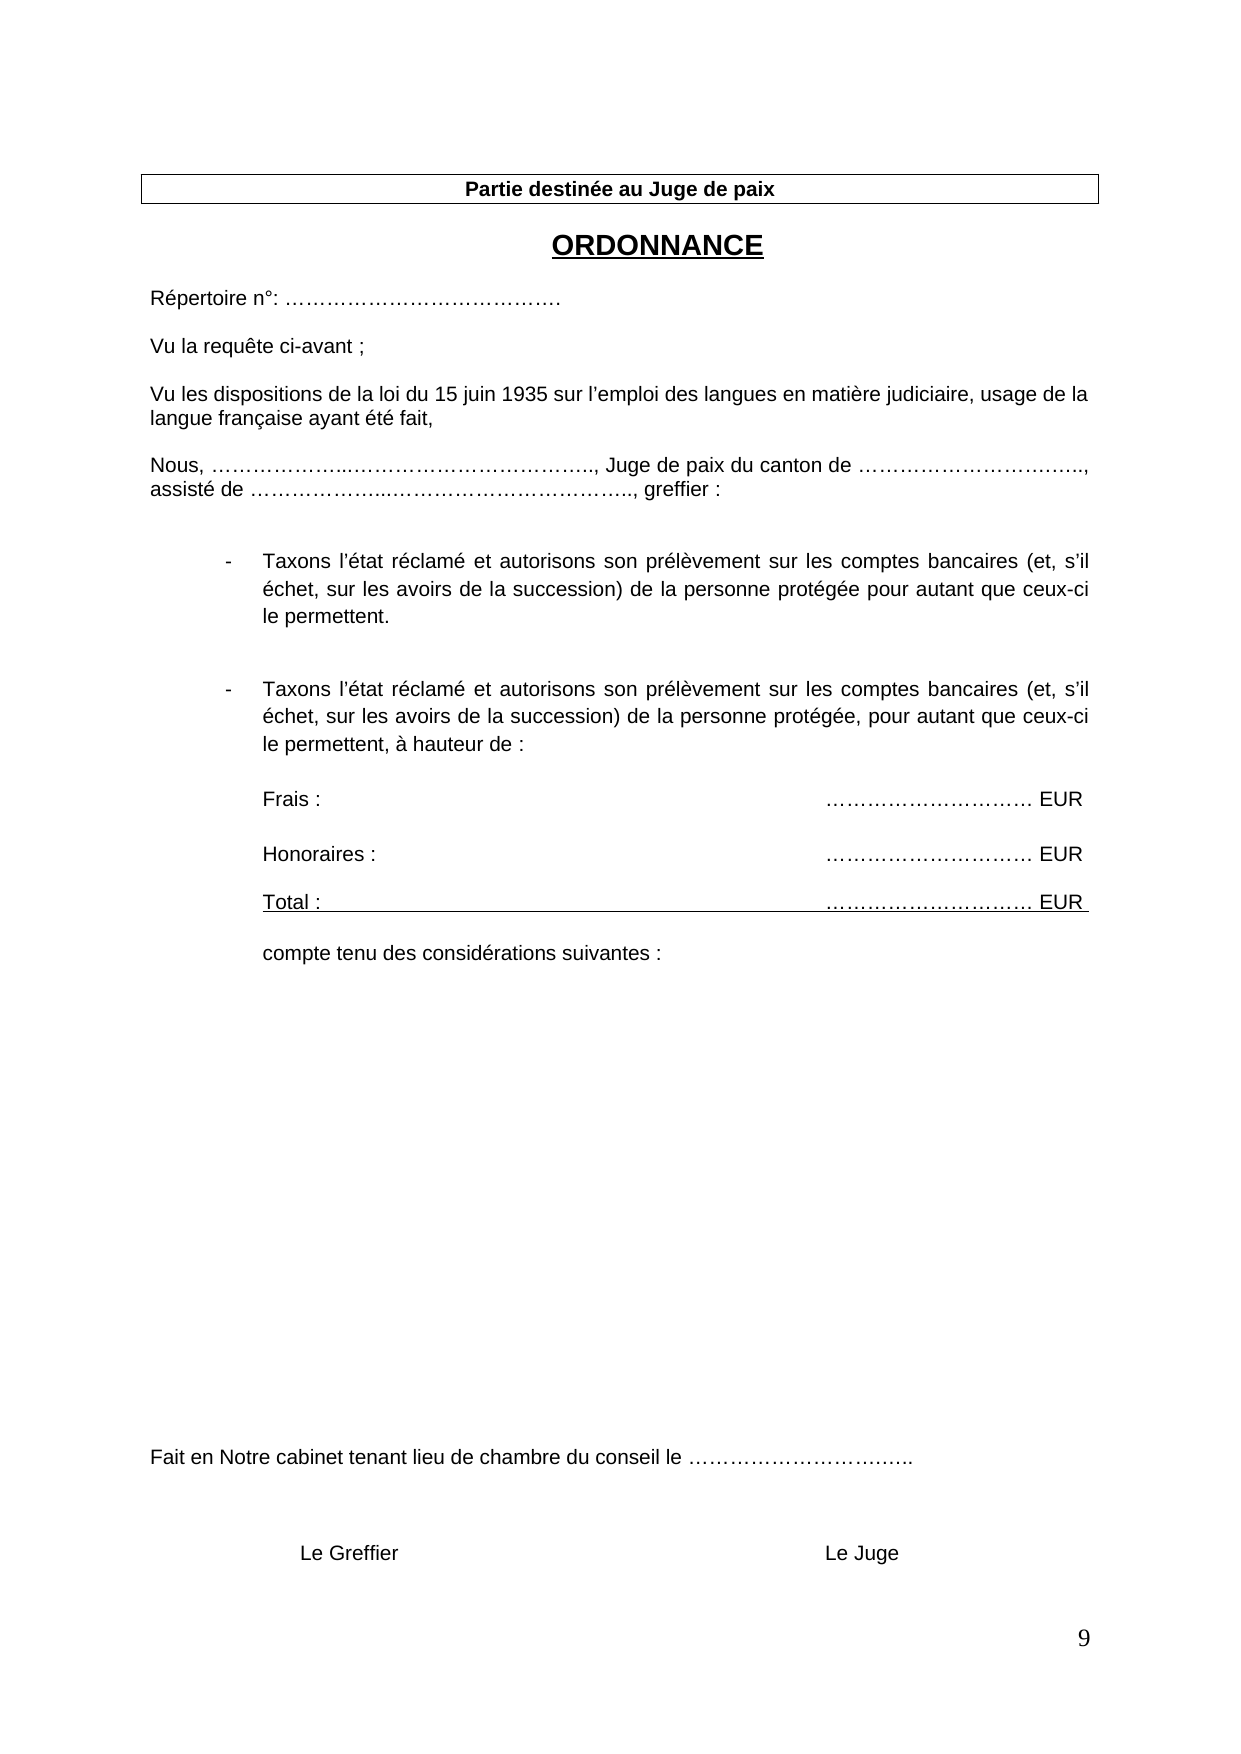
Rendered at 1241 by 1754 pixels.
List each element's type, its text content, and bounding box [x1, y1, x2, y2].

text Partie destinée au Juge de paix [142, 175, 1098, 203]
text Total : ………………………… EUR [187, 890, 1090, 914]
text Fait en Notre cabinet tenant lieu de chambre du conseil le ……………………….….. [150, 1445, 1090, 1469]
text Vu la requête ci-avant ; [150, 333, 1090, 357]
subtitle ORDONNANCE [150, 228, 1090, 262]
text Répertoire n°: …………………………………. [150, 286, 1090, 309]
text Nous, ………………...…………………………….., Juge de paix du canton de ……………………….….., assisté de ………………...…………………………….., greffier : [150, 453, 1090, 501]
text Vu les dispositions de la loi du 15 juin 1935 sur l’emploi des langues en matière judiciaire, usage de la langue française ayant été fait, [150, 381, 1090, 429]
list Taxons l’état réclamé et autorisons son prélèvement sur les comptes bancaires (et, s’il échet, sur les avoirs de la succession) de la personne protégée pour autant que ceux-ci le permettent. [225, 549, 1090, 628]
text Le Greffier Le Juge [225, 1541, 1090, 1564]
list Frais : ………………………… EUR [262, 786, 1090, 810]
list Honoraires : ………………………… EUR [262, 841, 1090, 865]
list compte tenu des considérations suivantes : [262, 941, 1090, 965]
list Taxons l’état réclamé et autorisons son prélèvement sur les comptes bancaires (et, s’il échet, sur les avoirs de la succession) de la personne protégée, pour autant que ceux-ci le permettent, à hauteur de : [225, 676, 1090, 755]
